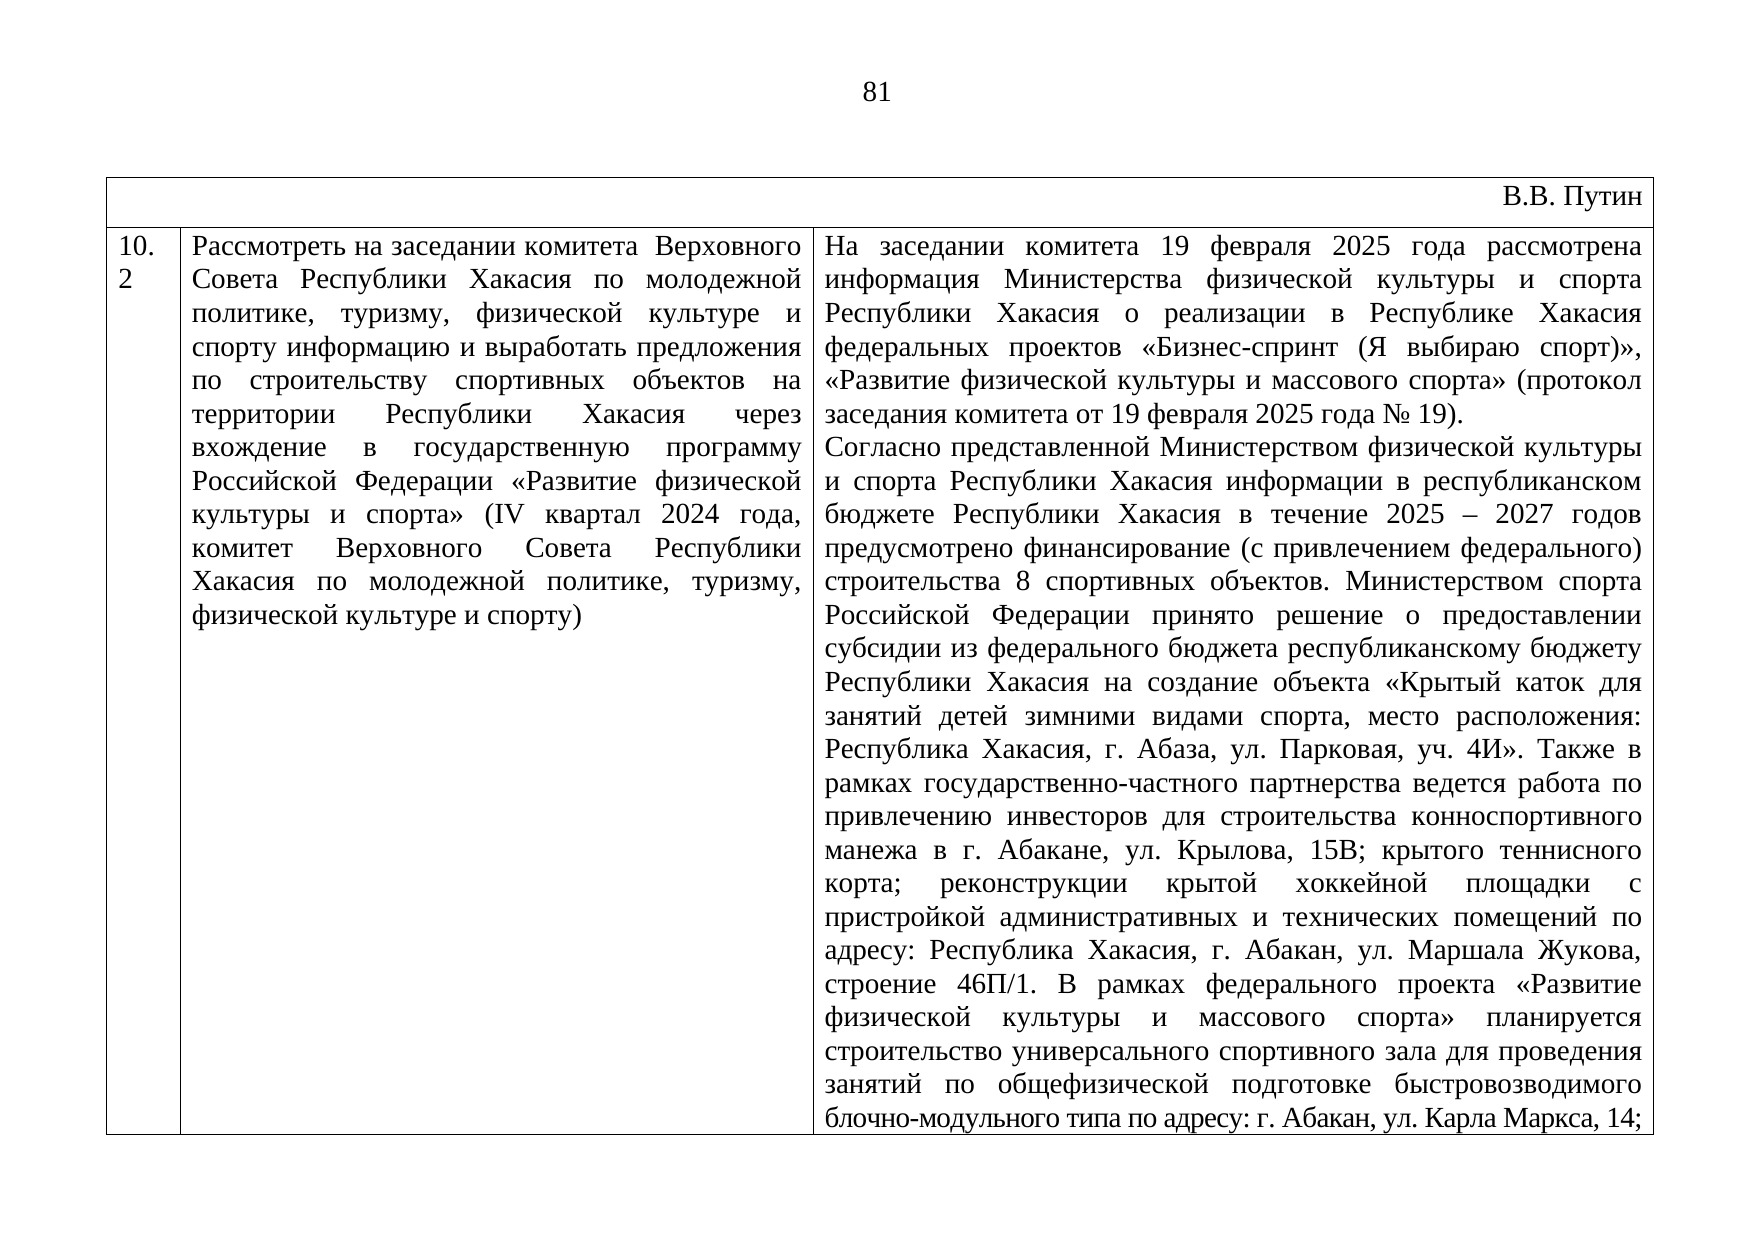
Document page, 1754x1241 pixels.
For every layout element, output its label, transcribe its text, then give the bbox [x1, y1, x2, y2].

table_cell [107, 178, 1653, 227]
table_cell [814, 228, 1653, 1134]
table_cell 10.2 [107, 228, 180, 1134]
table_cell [181, 228, 813, 1134]
